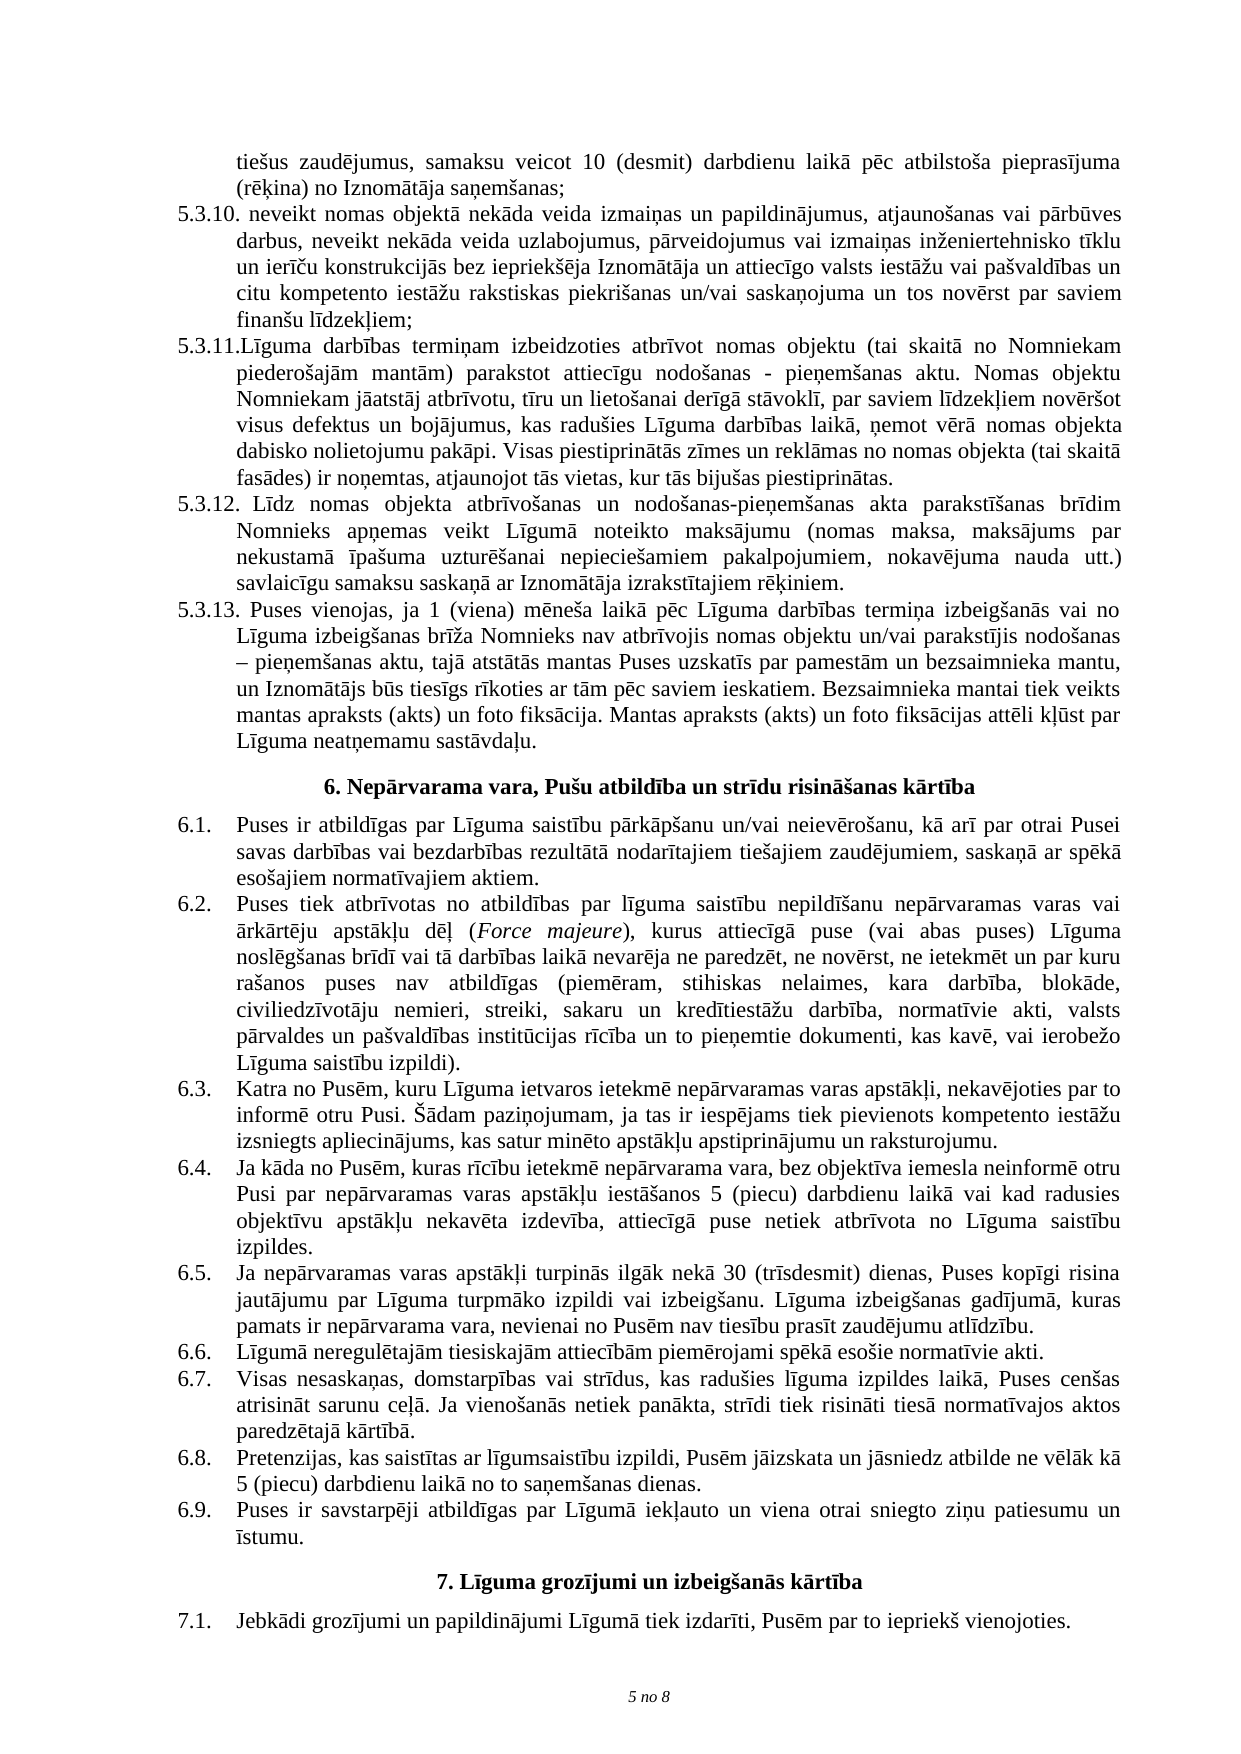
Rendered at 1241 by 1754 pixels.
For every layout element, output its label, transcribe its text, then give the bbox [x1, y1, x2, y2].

text 6.9. Puses ir savstarpēji atbildīgas par Līgumā iekļauto un viena otrai sniegto ziņu patiesumu un īstumu. [177, 1497, 1122, 1549]
text 7. Līguma grozījumi un izbeigšanās kārtība [177, 1568, 1122, 1595]
text 5.3.11.Līguma darbības termiņam izbeidzoties atbrīvot nomas objektu (tai skaitā no Nomniekam piederošajām mantām) parakstot attiecīgu nodošanas - pieņemšanas aktu. Nomas objektu Nomniekam jāatstāj atbrīvotu, tīru un lietošanai derīgā stāvoklī, par saviem līdzekļiem novēršot visus defektus un bojājumus, kas radušies Līguma darbības laikā, ņemot vērā nomas objekta dabisko nolietojumu pakāpi. Visas piestiprinātās zīmes un reklāmas no nomas objekta (tai skaitā fasādes) ir noņemtas, atjaunojot tās vietas, kur tās bijušas piestiprinātas. [177, 332, 1122, 490]
text 6.1. Puses ir atbildīgas par Līguma saistību pārkāpšanu un/vai neievērošanu, kā arī par otrai Pusei savas darbības vai bezdarbības rezultātā nodarītajiem tiešajiem zaudējumiem, saskaņā ar spēkā esošajiem normatīvajiem aktiem. [177, 811, 1122, 890]
text 6.2. Puses tiek atbrīvotas no atbildības par līguma saistību nepildīšanu nepārvaramas varas vai ārkārtēju apstākļu dēļ (Force majeure), kurus attiecīgā puse (vai abas puses) Līguma noslēgšanas brīdī vai tā darbības laikā nevarēja ne paredzēt, ne novērst, ne ietekmēt un par kuru rašanos puses nav atbildīgas (piemēram, stihiskas nelaimes, kara darbība, blokāde, civiliedzīvotāju nemieri, streiki, sakaru un kredītiestāžu darbība, normatīvie akti, valsts pārvaldes un pašvaldības institūcijas rīcība un to pieņemtie dokumenti, kas kavē, vai ierobežo Līguma saistību izpildi). [177, 890, 1122, 1075]
text 6. Nepārvarama vara, Pušu atbildība un strīdu risināšanas kārtība [177, 773, 1122, 799]
text 5.3.10. neveikt nomas objektā nekāda veida izmaiņas un papildinājumus, atjaunošanas vai pārbūves darbus, neveikt nekāda veida uzlabojumus, pārveidojumus vai izmaiņas inženiertehnisko tīklu un ierīču konstrukcijās bez iepriekšēja Iznomātāja un attiecīgo valsts iestāžu vai pašvaldības un citu kompetento iestāžu rakstiskas piekrišanas un/vai saskaņojuma un tos novērst par saviem finanšu līdzekļiem; [177, 200, 1122, 332]
text 6.7. Visas nesaskaņas, domstarpības vai strīdus, kas radušies līguma izpildes laikā, Puses cenšas atrisināt sarunu ceļā. Ja vienošanās netiek panākta, strīdi tiek risināti tiesā normatīvajos aktos paredzētajā kārtībā. [177, 1365, 1122, 1444]
list Jebkādi grozījumi un papildinājumi Līgumā tiek izdarīti, Pusēm par to iepriekš vienojoties. [177, 1607, 1122, 1633]
text 5.3.13. Puses vienojas, ja 1 (viena) mēneša laikā pēc Līguma darbības termiņa izbeigšanās vai no Līguma izbeigšanas brīža Nomnieks nav atbrīvojis nomas objektu un/vai parakstījis nodošanas – pieņemšanas aktu, tajā atstātās mantas Puses uzskatīs par pamestām un bezsaimnieka mantu, un Iznomātājs būs tiesīgs rīkoties ar tām pēc saviem ieskatiem. Bezsaimnieka mantai tiek veikts mantas apraksts (akts) un foto fiksācija. Mantas apraksts (akts) un foto fiksācijas attēli kļūst par Līguma neatņemamu sastāvdaļu. [177, 596, 1122, 754]
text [177, 148, 1122, 200]
text 6.5. Ja nepārvaramas varas apstākļi turpinās ilgāk nekā 30 (trīsdesmit) dienas, Puses kopīgi risina jautājumu par Līguma turpmāko izpildi vai izbeigšanu. Līguma izbeigšanas gadījumā, kuras pamats ir nepārvarama vara, nevienai no Pusēm nav tiesību prasīt zaudējumu atlīdzību. [177, 1259, 1122, 1338]
text 6.3. Katra no Pusēm, kuru Līguma ietvaros ietekmē nepārvaramas varas apstākļi, nekavējoties par to informē otru Pusi. Šādam paziņojumam, ja tas ir iespējams tiek pievienots kompetento iestāžu izsniegts apliecinājums, kas satur minēto apstākļu apstiprinājumu un raksturojumu. [177, 1075, 1122, 1154]
text 6.8. Pretenzijas, kas saistītas ar līgumsaistību izpildi, Pusēm jāizskata un jāsniedz atbilde ne vēlāk kā 5 (piecu) darbdienu laikā no to saņemšanas dienas. [177, 1444, 1122, 1497]
text 6.6. Līgumā neregulētajām tiesiskajām attiecībām piemērojami spēkā esošie normatīvie akti. [177, 1338, 1122, 1365]
text 6.4. Ja kāda no Pusēm, kuras rīcību ietekmē nepārvarama vara, bez objektīva iemesla neinformē otru Pusi par nepārvaramas varas apstākļu iestāšanos 5 (piecu) darbdienu laikā vai kad radusies objektīvu apstākļu nekavēta izdevība, attiecīgā puse netiek atbrīvota no Līguma saistību izpildes. [177, 1154, 1122, 1259]
text 5.3.12. Līdz nomas objekta atbrīvošanas un nodošanas-pieņemšanas akta parakstīšanas brīdim Nomnieks apņemas veikt Līgumā noteikto maksājumu (nomas maksa, maksājums par nekustamā īpašuma uzturēšanai nepieciešamiem pakalpojumiem, nokavējuma nauda utt.) savlaicīgu samaksu saskaņā ar Iznomātāja izrakstītajiem rēķiniem. [177, 490, 1122, 596]
